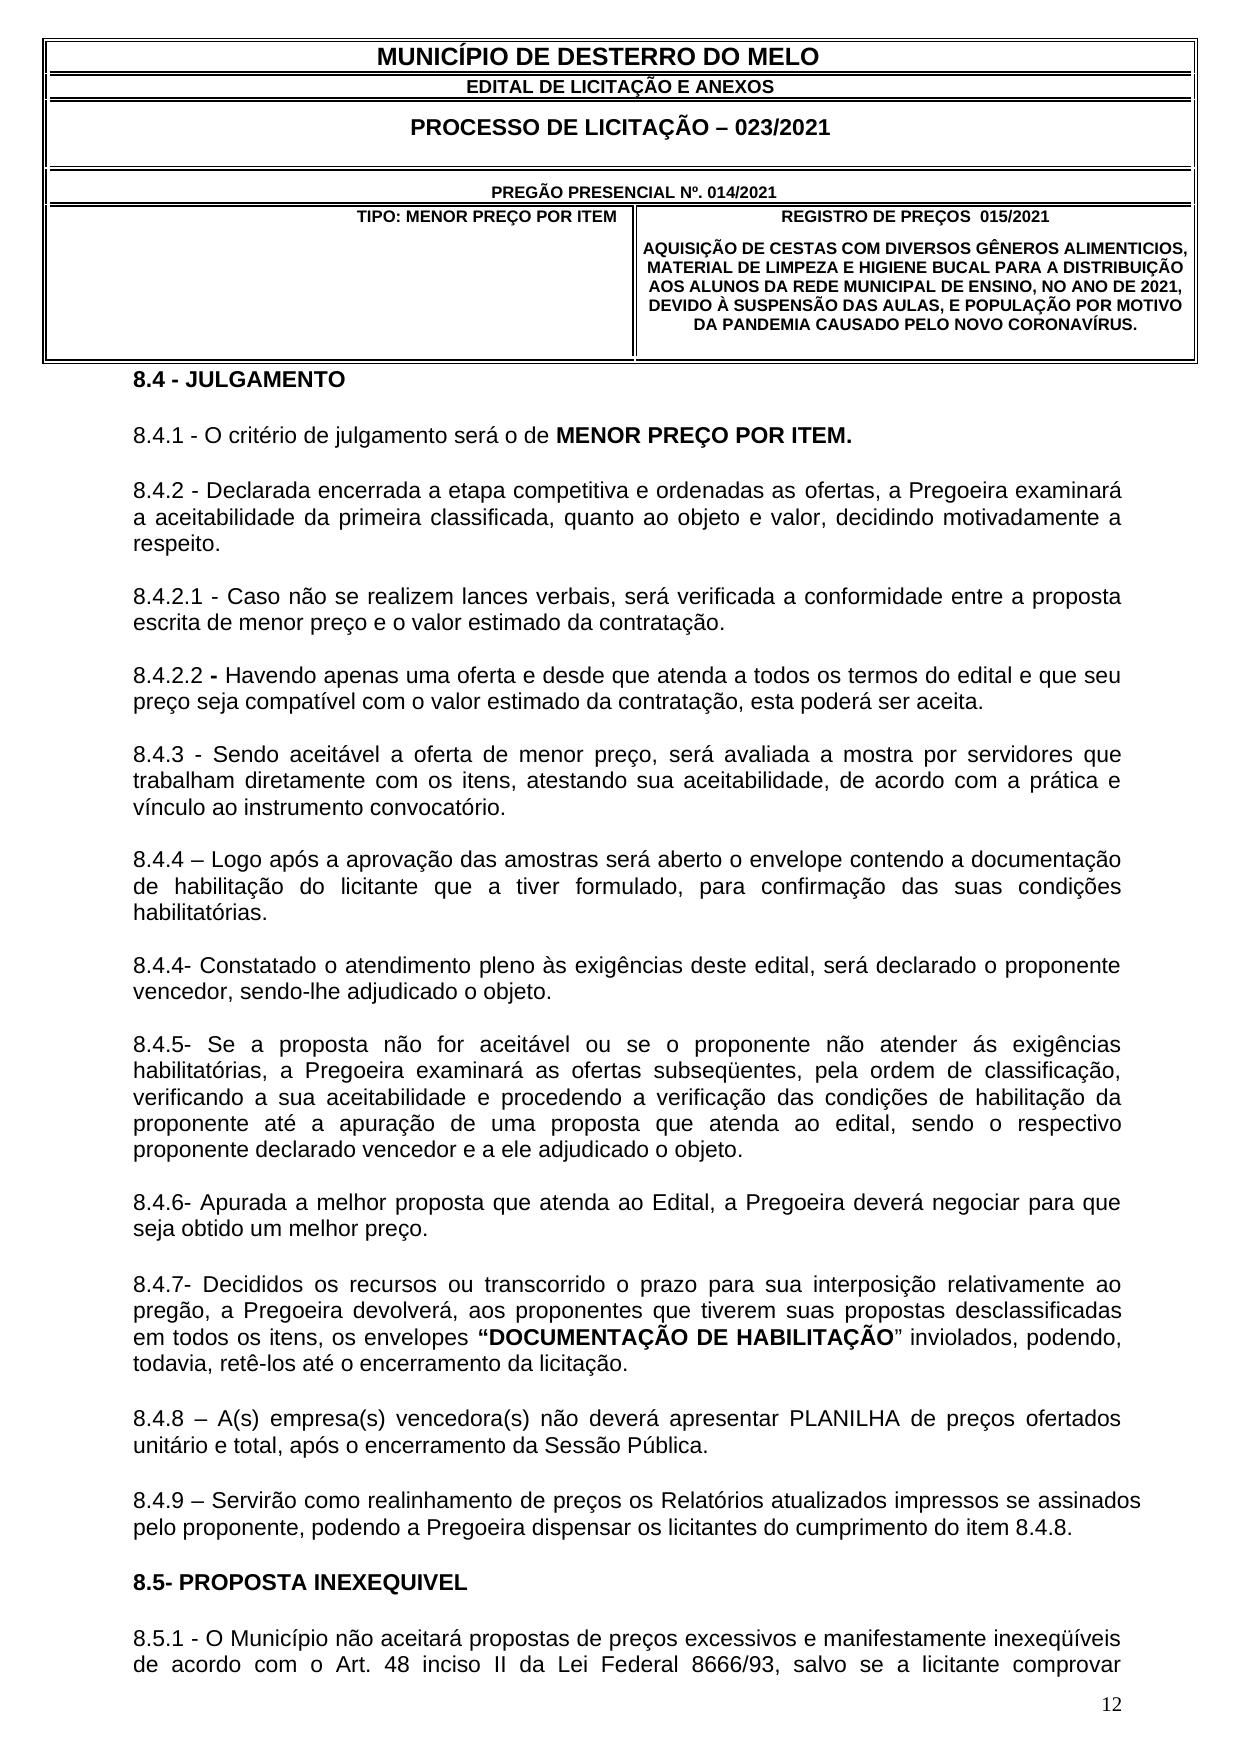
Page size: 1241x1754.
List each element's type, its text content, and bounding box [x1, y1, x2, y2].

text 8.4.1 - O critério de julgamento será o de MENOR PREÇO POR ITEM. [133, 422, 1122, 448]
text 8.4.6- Apurada a melhor proposta que atenda ao Edital, a Pregoeira deverá negociar para que seja obtido um melhor preço. [133, 1189, 1122, 1242]
text 8.4.9 – Servirão como realinhamento de preços os Relatórios atualizados impressos se assinados pelo proponente, podendo a Pregoeira dispensar os licitantes do cumprimento do item 8.4.8. [133, 1487, 1142, 1540]
text 8.4.5- Se a proposta não for aceitável ou se o proponente não atender ás exigências habilitatórias, a Pregoeira examinará as ofertas subseqüentes, pela ordem de classificação, verificando a sua aceitabilidade e procedendo a verificação das condições de habilitação da proponente até a apuração de uma proposta que atenda ao edital, sendo o respectivo proponente declarado vencedor e a ele adjudicado o objeto. [133, 1031, 1122, 1163]
text 8.4.7- Decididos os recursos ou transcorrido o prazo para sua interposição relativamente ao pregão, a Pregoeira devolverá, aos proponentes que tiverem suas propostas desclassificadas em todos os itens, os envelopes “DOCUMENTAÇÃO DE HABILITAÇÃO” inviolados, podendo, todavia, retê-los até o encerramento da licitação. [133, 1271, 1122, 1376]
text 8.4 - JULGAMENTO [133, 366, 1122, 393]
text 8.4.4 – Logo após a aprovação das amostras será aberto o envelope contendo a documentação de habilitação do licitante que a tiver formulado, para confirmação das suas condições habilitatórias. [133, 846, 1122, 925]
text 8.4.2.1 - Caso não se realizem lances verbais, será verificada a conformidade entre a proposta escrita de menor preço e o valor estimado da contratação. [133, 583, 1122, 636]
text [133, 1625, 1122, 1677]
text 8.4.4- Constatado o atendimento pleno às exigências deste edital, será declarado o proponente vencedor, sendo-lhe adjudicado o objeto. [133, 952, 1122, 1004]
text 8.4.2 - Declarada encerrada a etapa competitiva e ordenadas as ofertas, a Pregoeira examinará a aceitabilidade da primeira classificada, quanto ao objeto e valor, decidindo motivadamente a respeito. [133, 477, 1122, 556]
text 8.5- PROPOSTA INEXEQUIVEL [133, 1569, 1122, 1596]
text 8.4.2.2 - Havendo apenas uma oferta e desde que atenda a todos os termos do edital e que seu preço seja compatível com o valor estimado da contratação, esta poderá ser aceita. [133, 662, 1122, 714]
text 8.4.3 - Sendo aceitável a oferta de menor preço, será avaliada a mostra por servidores que trabalham diretamente com os itens, atestando sua aceitabilidade, de acordo com a prática e vínculo ao instrumento convocatório. [133, 741, 1122, 820]
text 8.4.8 – A(s) empresa(s) vencedora(s) não deverá apresentar PLANILHA de preços ofertados unitário e total, após o encerramento da Sessão Pública. [133, 1405, 1122, 1458]
